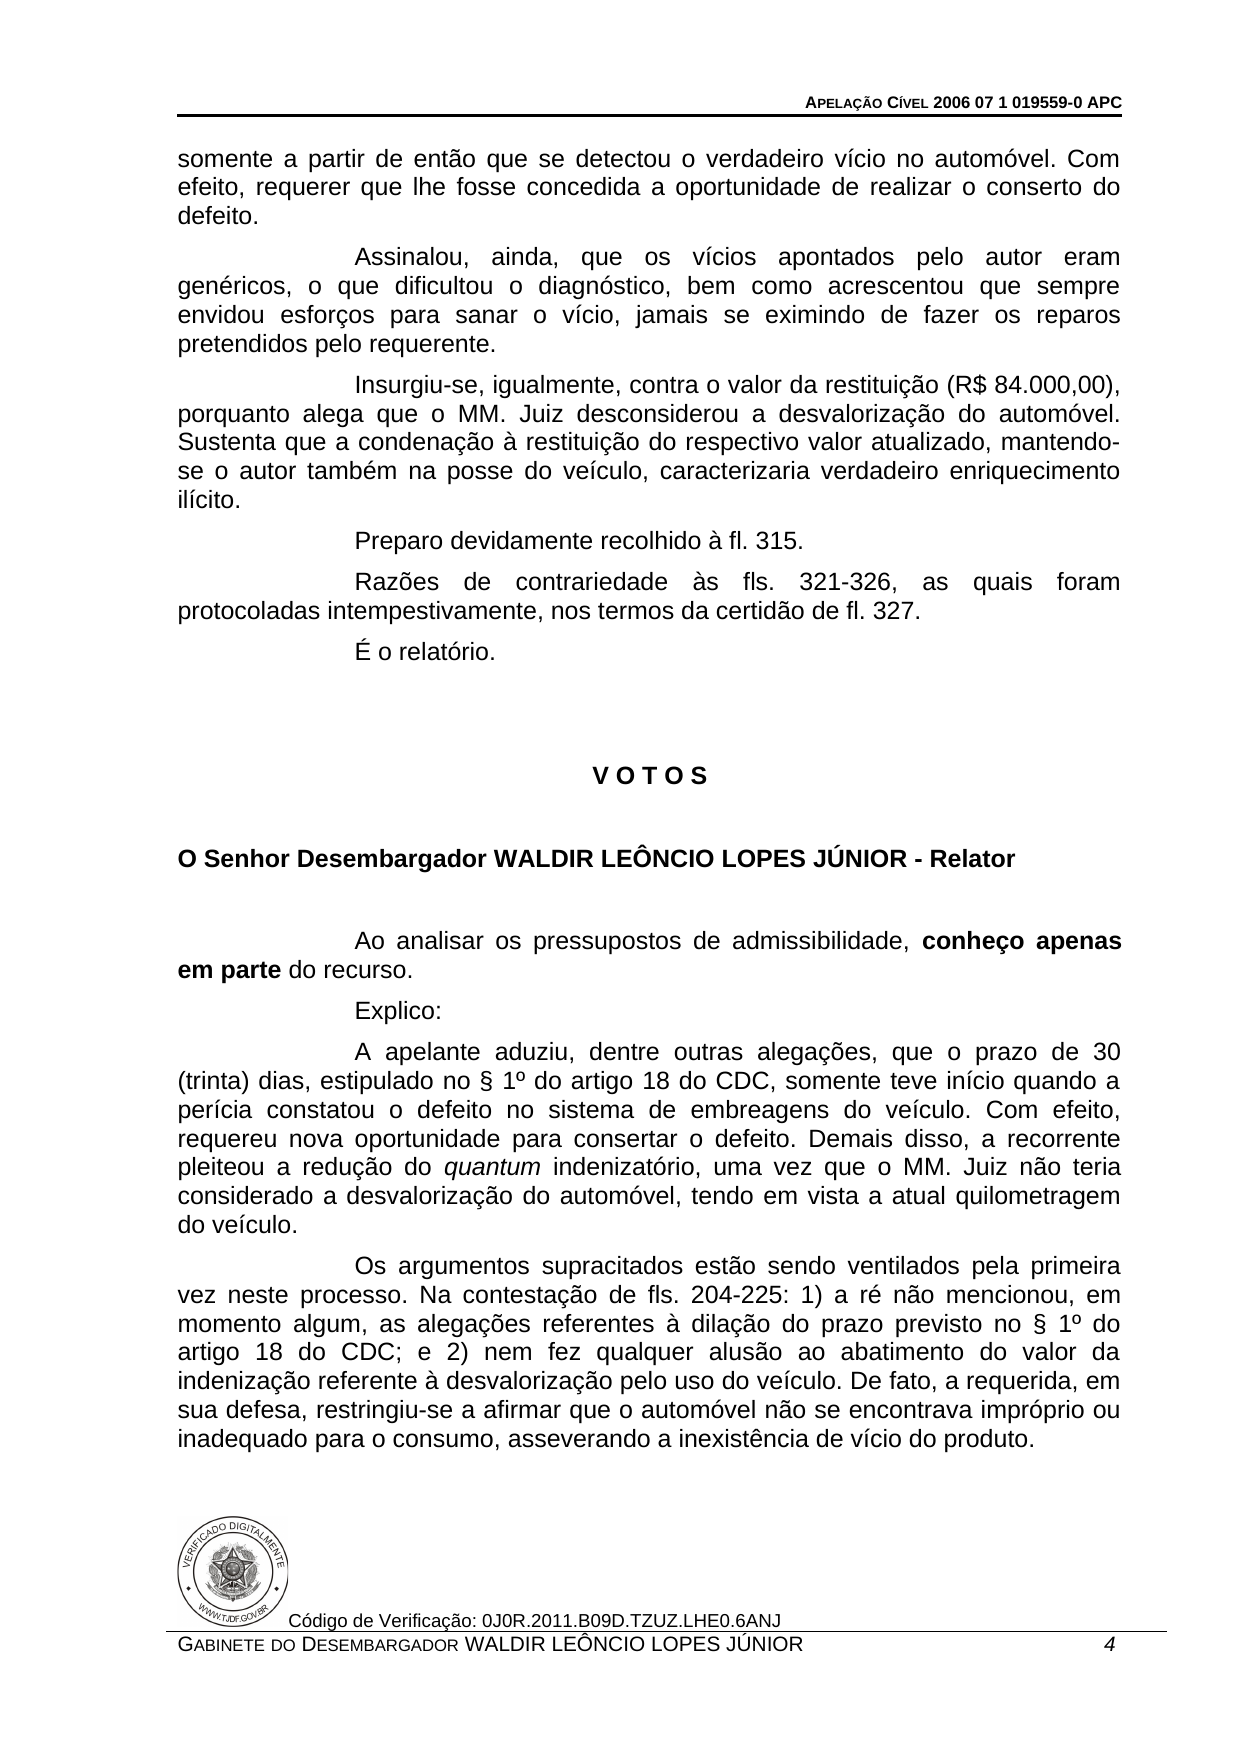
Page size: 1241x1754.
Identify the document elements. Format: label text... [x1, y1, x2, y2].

text Preparo devidamente recolhido à fl. 315. [177, 526, 1122, 555]
picture [177, 1516, 289, 1627]
text Ao analisar os pressupostos de admissibilidade, conheço apenas em parte do recurso. [177, 926, 1122, 983]
text Explico: [177, 996, 1122, 1025]
text V O T O S [177, 761, 1122, 790]
text Assinalou, ainda, que os vícios apontados pelo autor eram genéricos, o que dificultou o diagnóstico, bem como acrescentou que sempre envidou esforços para sanar o vício, jamais se eximindo de fazer os reparos pretendidos pelo requerente. [177, 242, 1122, 357]
text É o relatório. [177, 637, 1122, 666]
text A apelante aduziu, dentre outras alegações, que o prazo de 30 (trinta) dias, estipulado no § 1º do artigo 18 do CDC, somente teve início quando a perícia constatou o defeito no sistema de embreagens do veículo. Com efeito, requereu nova oportunidade para consertar o defeito. Demais disso, a recorrente pleiteou a redução do quantum indenizatório, uma vez que o MM. Juiz não teria considerado a desvalorização do automóvel, tendo em vista a atual quilometragem do veículo. [177, 1037, 1122, 1238]
text O Senhor Desembargador WALDIR LEÔNCIO LOPES JÚNIOR - Relator [177, 843, 1122, 872]
text Razões de contrariedade às fls. 321-326, as quais foram protocoladas intempestivamente, nos termos da certidão de fl. 327. [177, 567, 1122, 625]
text Insurgiu-se, igualmente, contra o valor da restituição (R$ 84.000,00), porquanto alega que o MM. Juiz desconsiderou a desvalorização do automóvel. Sustenta que a condenação à restituição do respectivo valor atualizado, mantendo-se o autor também na posse do veículo, caracterizaria verdadeiro enriquecimento ilícito. [177, 370, 1122, 513]
text Os argumentos supracitados estão sendo ventilados pela primeira vez neste processo. Na contestação de fls. 204-225: 1) a ré não mencionou, em momento algum, as alegações referentes à dilação do prazo previsto no § 1º do artigo 18 do CDC; e 2) nem fez qualquer alusão ao abatimento do valor da indenização referente à desvalorização pelo uso do veículo. De fato, a requerida, em sua defesa, restringiu-se a afirmar que o automóvel não se encontrava impróprio ou inadequado para o consumo, asseverando a inexistência de vício do produto. [177, 1251, 1122, 1452]
